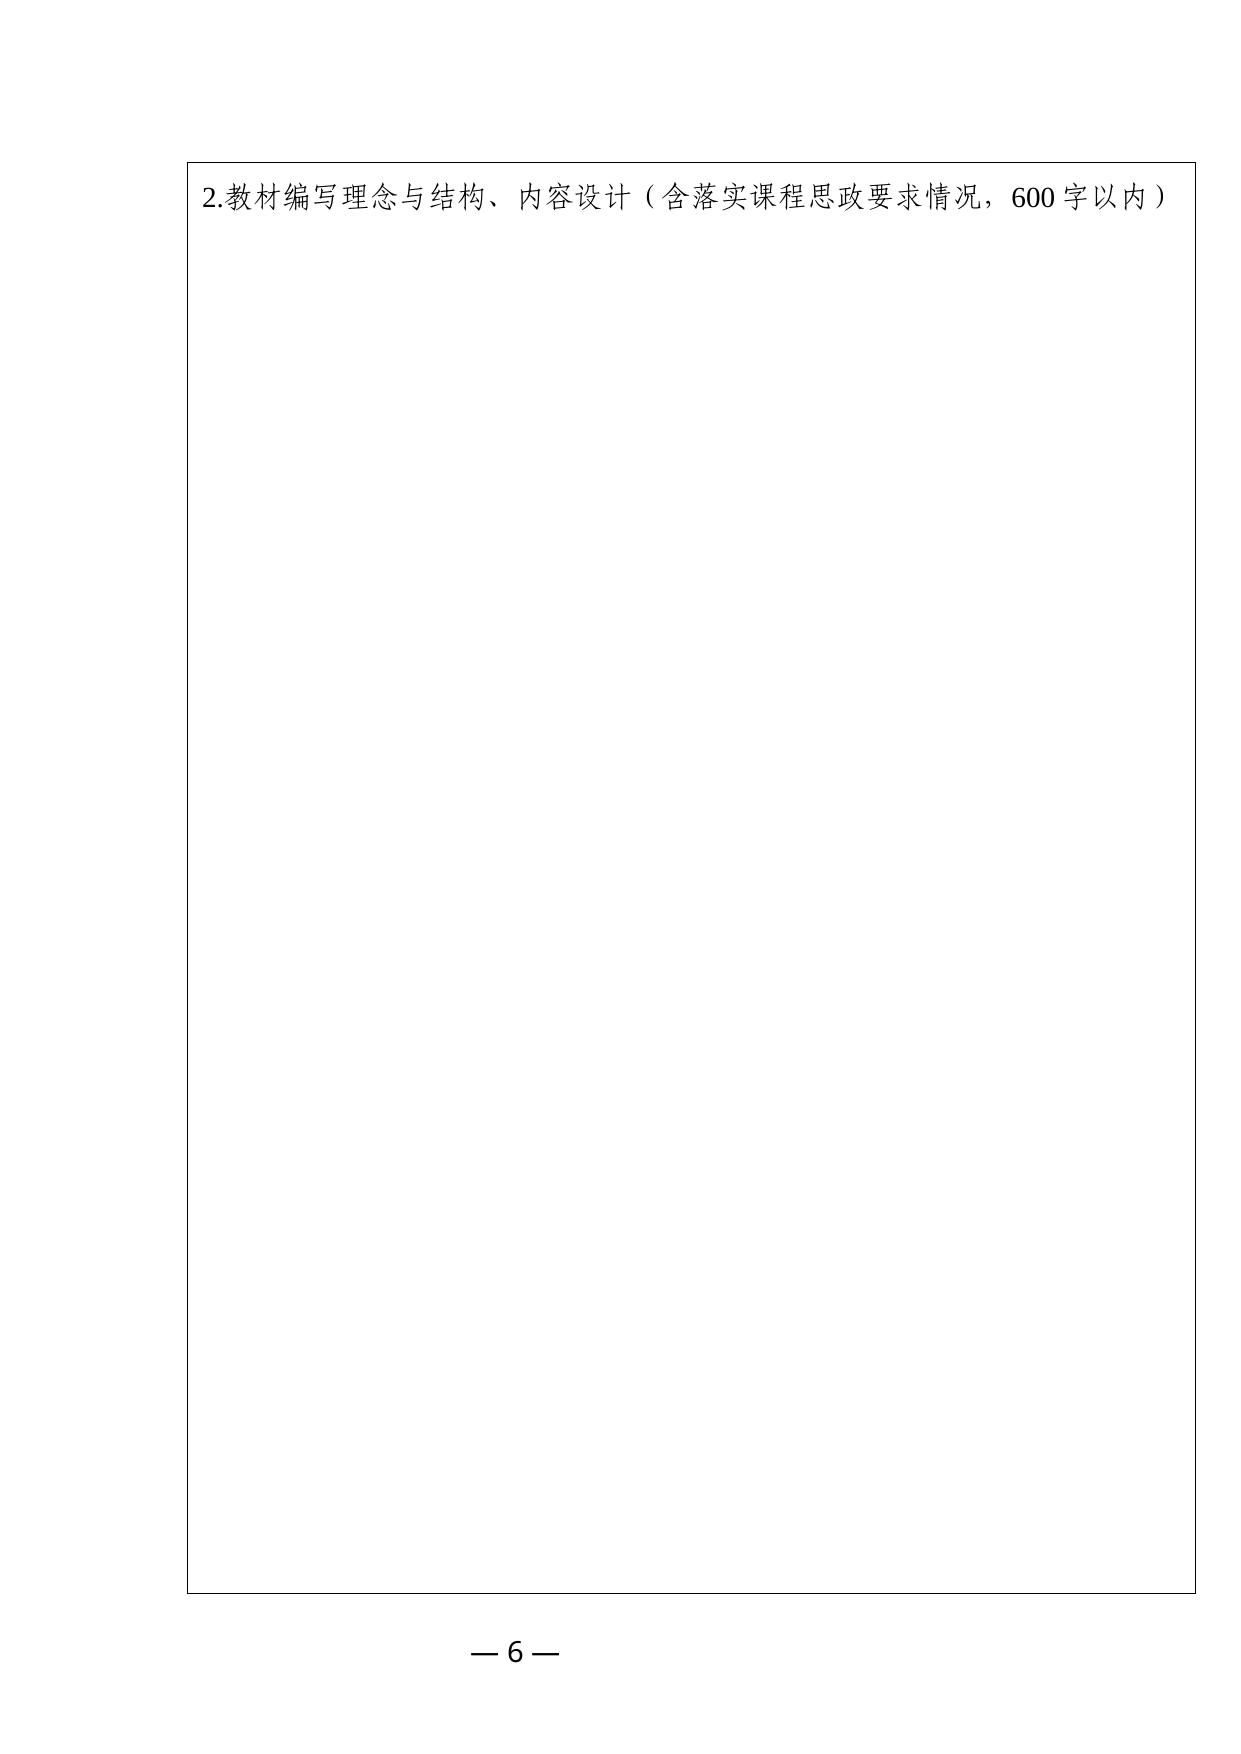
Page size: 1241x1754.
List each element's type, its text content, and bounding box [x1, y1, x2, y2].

table_cell 教材编写理念与结构、内容设计（含落实课程思政要求情况，600字以内） [188, 163, 1195, 1593]
